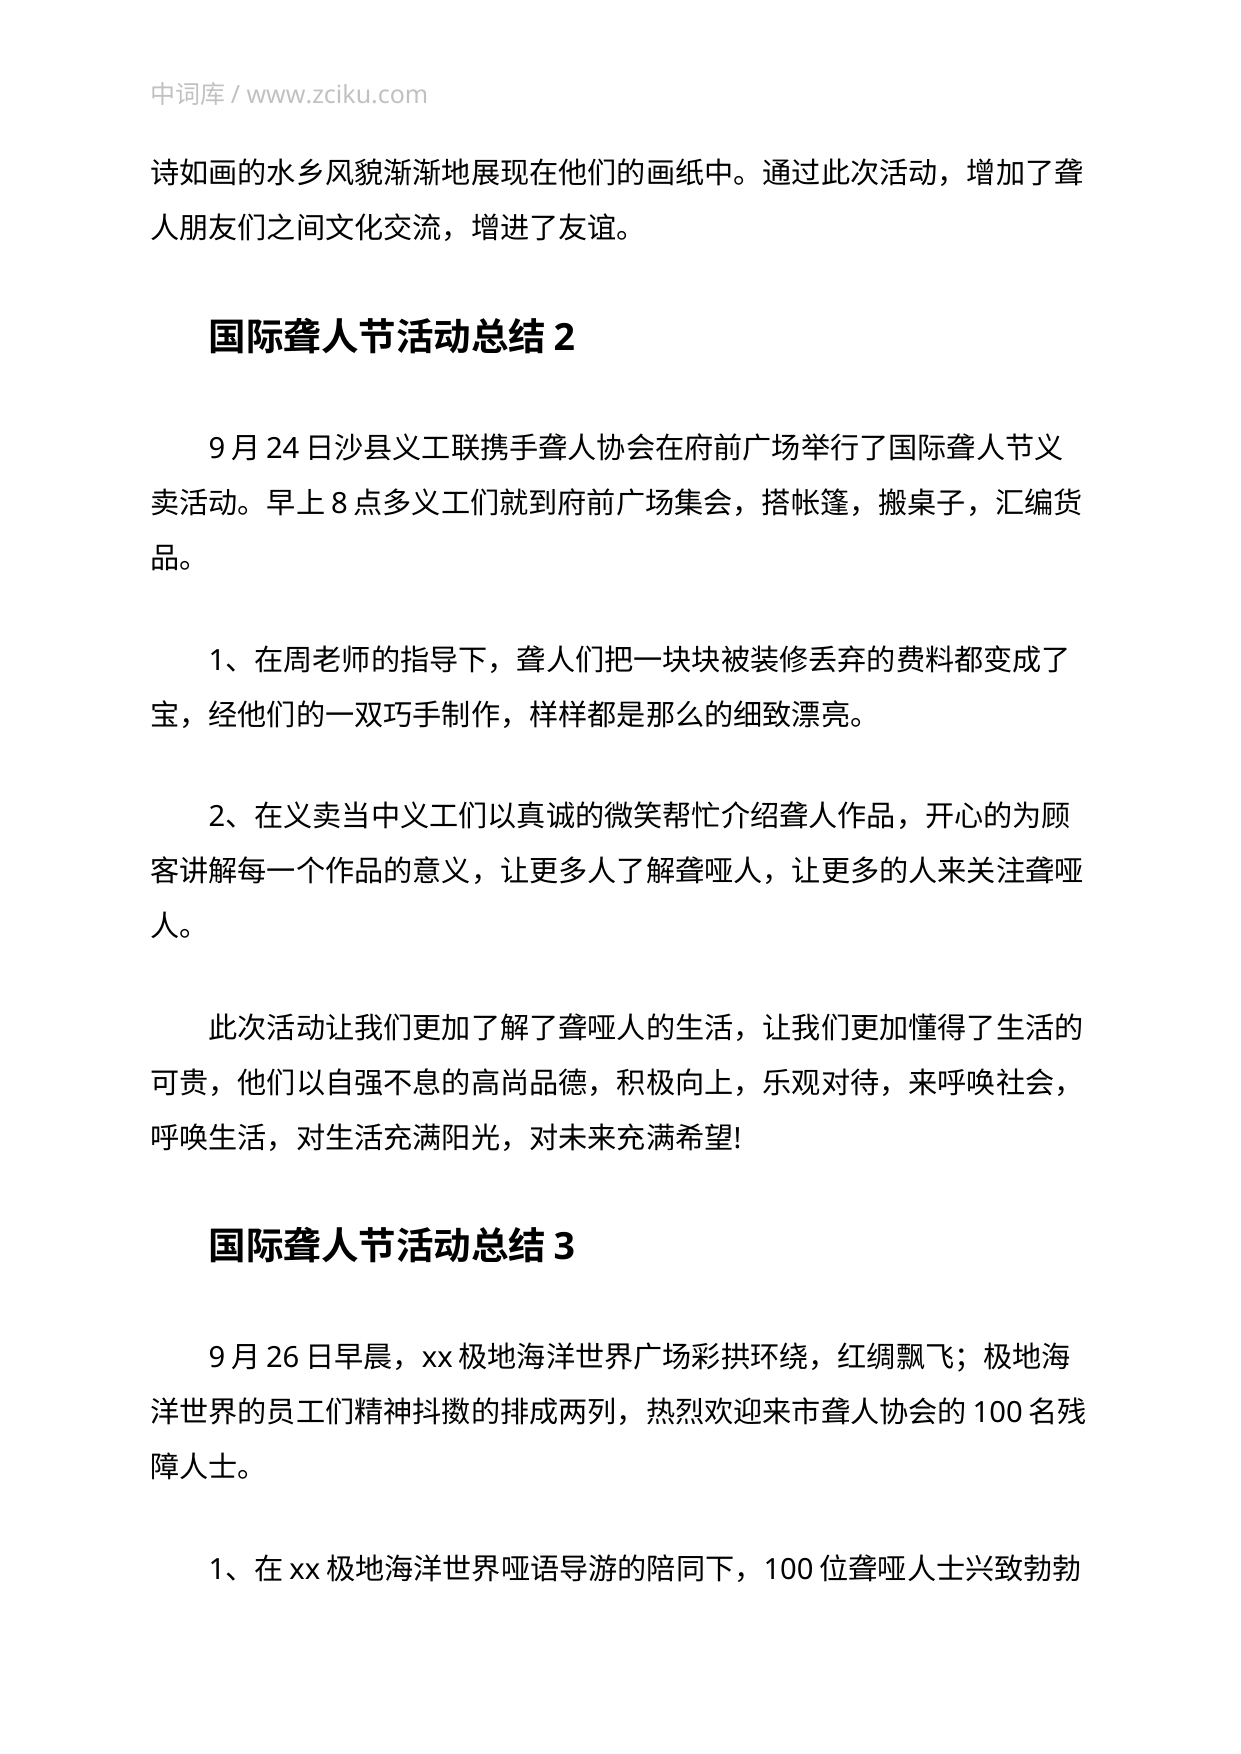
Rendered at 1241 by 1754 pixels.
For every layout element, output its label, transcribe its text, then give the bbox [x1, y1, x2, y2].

text 9月24日沙县义工联携手聋人协会在府前广场举行了国际聋人节义卖活动。早上8点多义工们就到府前广场集会，搭帐篷，搬桌子，汇编货品。 [150, 424, 1090, 577]
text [150, 150, 1090, 247]
text 国际聋人节活动总结2 [150, 307, 1090, 361]
text 国际聋人节活动总结3 [150, 1216, 1090, 1271]
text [150, 1546, 1090, 1588]
text 此次活动让我们更加了解了聋哑人的生活，让我们更加懂得了生活的可贵，他们以自强不息的高尚品德，积极向上，乐观对待，来呼唤社会，呼唤生活，对生活充满阳光，对未来充满希望! [150, 1004, 1090, 1157]
text 2、在义卖当中义工们以真诚的微笑帮忙介绍聋人作品，开心的为顾客讲解每一个作品的意义，让更多人了解聋哑人，让更多的人来关注聋哑人。 [150, 793, 1090, 945]
text 1、在周老师的指导下，聋人们把一块块被装修丢弃的费料都变成了宝，经他们的一双巧手制作，样样都是那么的细致漂亮。 [150, 636, 1090, 733]
text 9月26日早晨，xx极地海洋世界广场彩拱环绕，红绸飘飞；极地海洋世界的员工们精神抖擞的排成两列，热烈欢迎来市聋人协会的100名残障人士。 [150, 1334, 1090, 1486]
